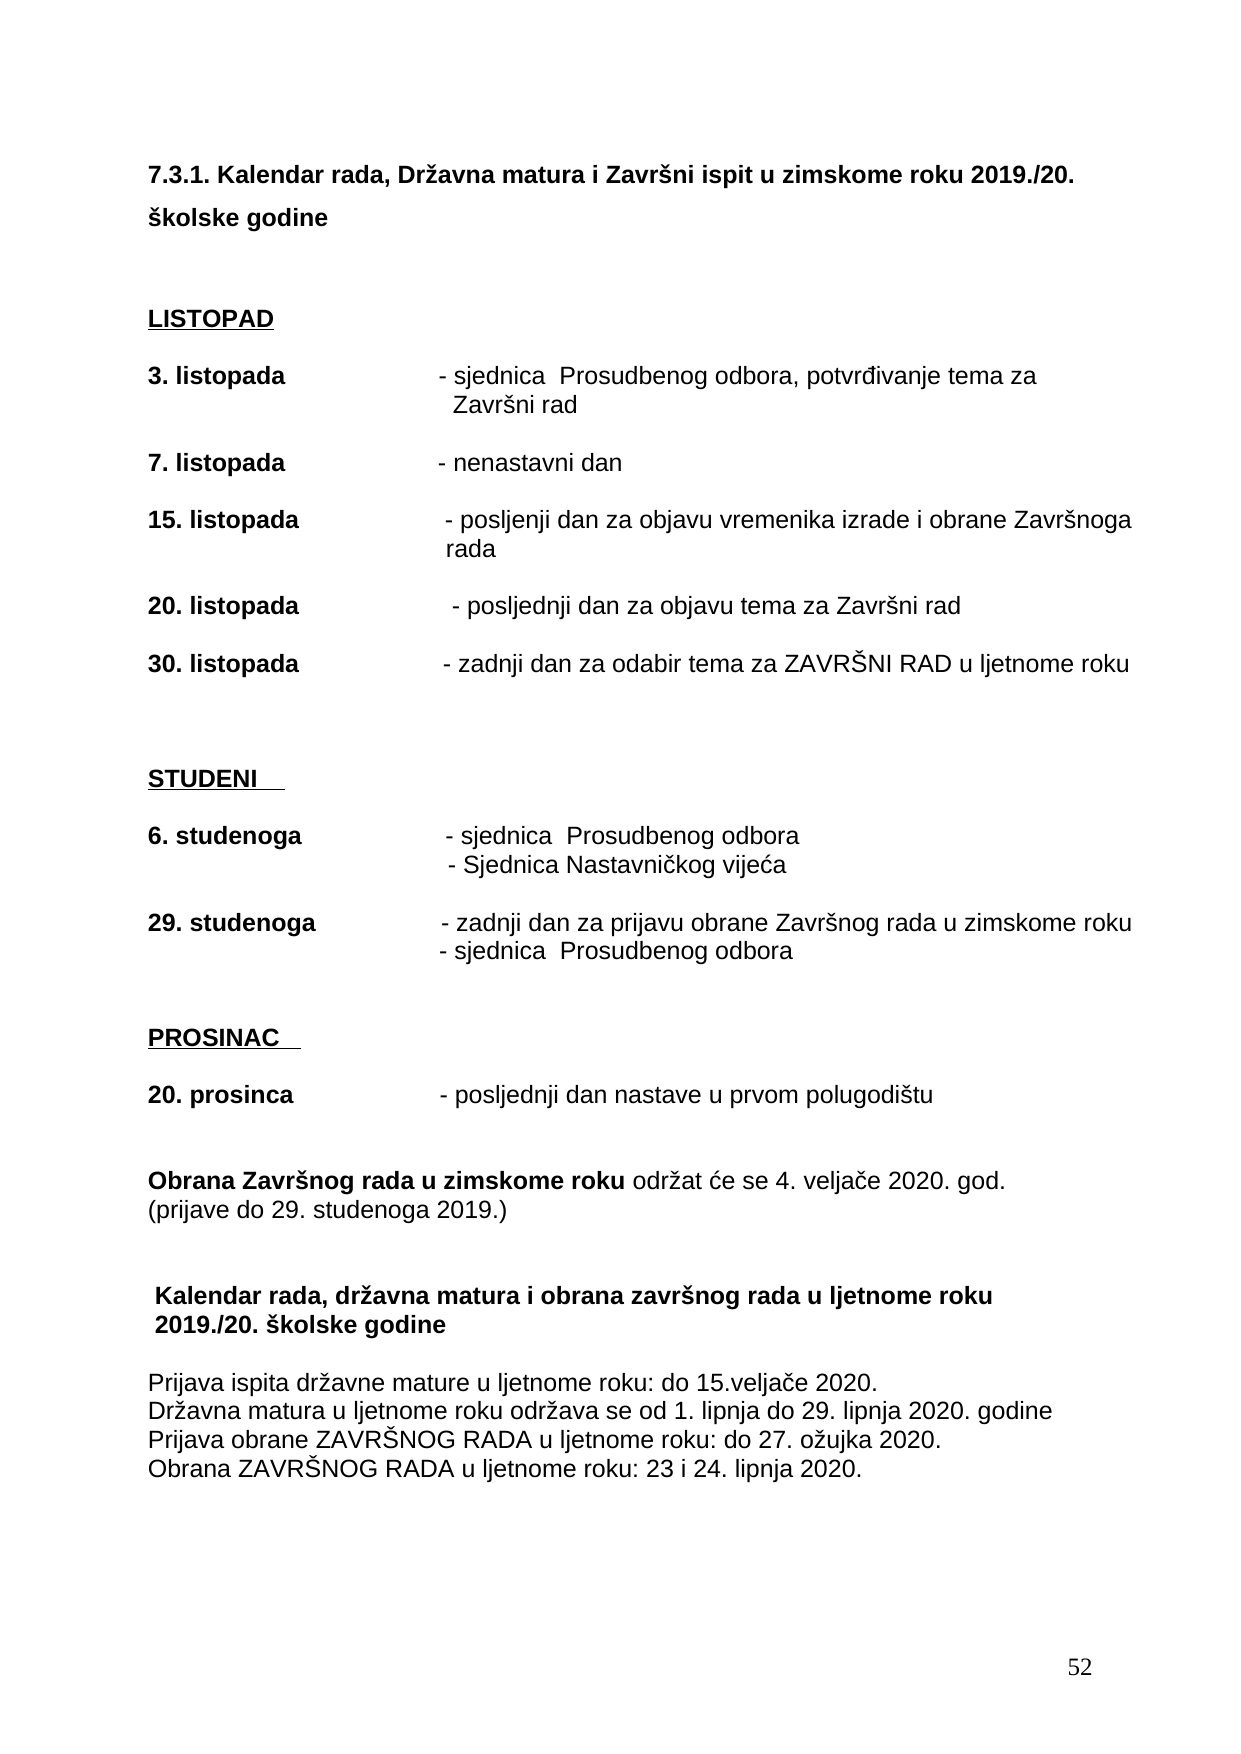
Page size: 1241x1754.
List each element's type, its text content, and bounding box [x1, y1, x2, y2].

text LISTOPAD [148, 304, 1179, 333]
text STUDENI [148, 764, 1179, 793]
text - Sjednica Nastavničkog vijeća [148, 850, 1179, 879]
text PROSINAC [148, 1023, 1179, 1051]
text (prijave do 29. studenoga 2019.) [148, 1195, 1179, 1224]
text 20. prosinca - posljednji dan nastave u prvom polugodištu [148, 1080, 1179, 1109]
text 7. listopada - nenastavni dan [148, 448, 1179, 476]
text Završni rad [148, 390, 1179, 419]
text 30. listopada - zadnji dan za odabir tema za ZAVRŠNI RAD u ljetnome roku [148, 649, 1179, 678]
text 2019./20. školske godine [148, 1310, 1179, 1339]
text Obrana ZAVRŠNOG RADA u ljetnome roku: 23 i 24. lipnja 2020. [148, 1454, 1179, 1483]
text 6. studenoga - sjednica Prosudbenog odbora [148, 821, 1179, 850]
text 29. studenoga - zadnji dan za prijavu obrane Završnog rada u zimskome roku [148, 908, 1179, 936]
text Prijava ispita državne mature u ljetnome roku: do 15.veljače 2020. [148, 1368, 1179, 1396]
text - sjednica Prosudbenog odbora [148, 936, 1179, 965]
text 20. listopada - posljednji dan za objavu tema za Završni rad [148, 591, 1179, 620]
text 7.3.1. Kalendar rada, Državna matura i Završni ispit u zimskome roku 2019./20. školske godine [148, 160, 1093, 232]
text Prijava obrane ZAVRŠNOG RADA u ljetnome roku: do 27. ožujka 2020. [148, 1425, 1179, 1454]
text rada [148, 534, 1179, 563]
text Kalendar rada, državna matura i obrana završnog rada u ljetnome roku [148, 1281, 1179, 1310]
text Državna matura u ljetnome roku održava se od 1. lipnja do 29. lipnja 2020. godine [148, 1396, 1179, 1425]
text 3. listopada - sjednica Prosudbenog odbora, potvrđivanje tema za [148, 361, 1179, 390]
text Obrana Završnog rada u zimskome roku održat će se 4. veljače 2020. god. [148, 1166, 1179, 1195]
text 15. listopada - posljenji dan za objavu vremenika izrade i obrane Završnoga [148, 505, 1179, 534]
